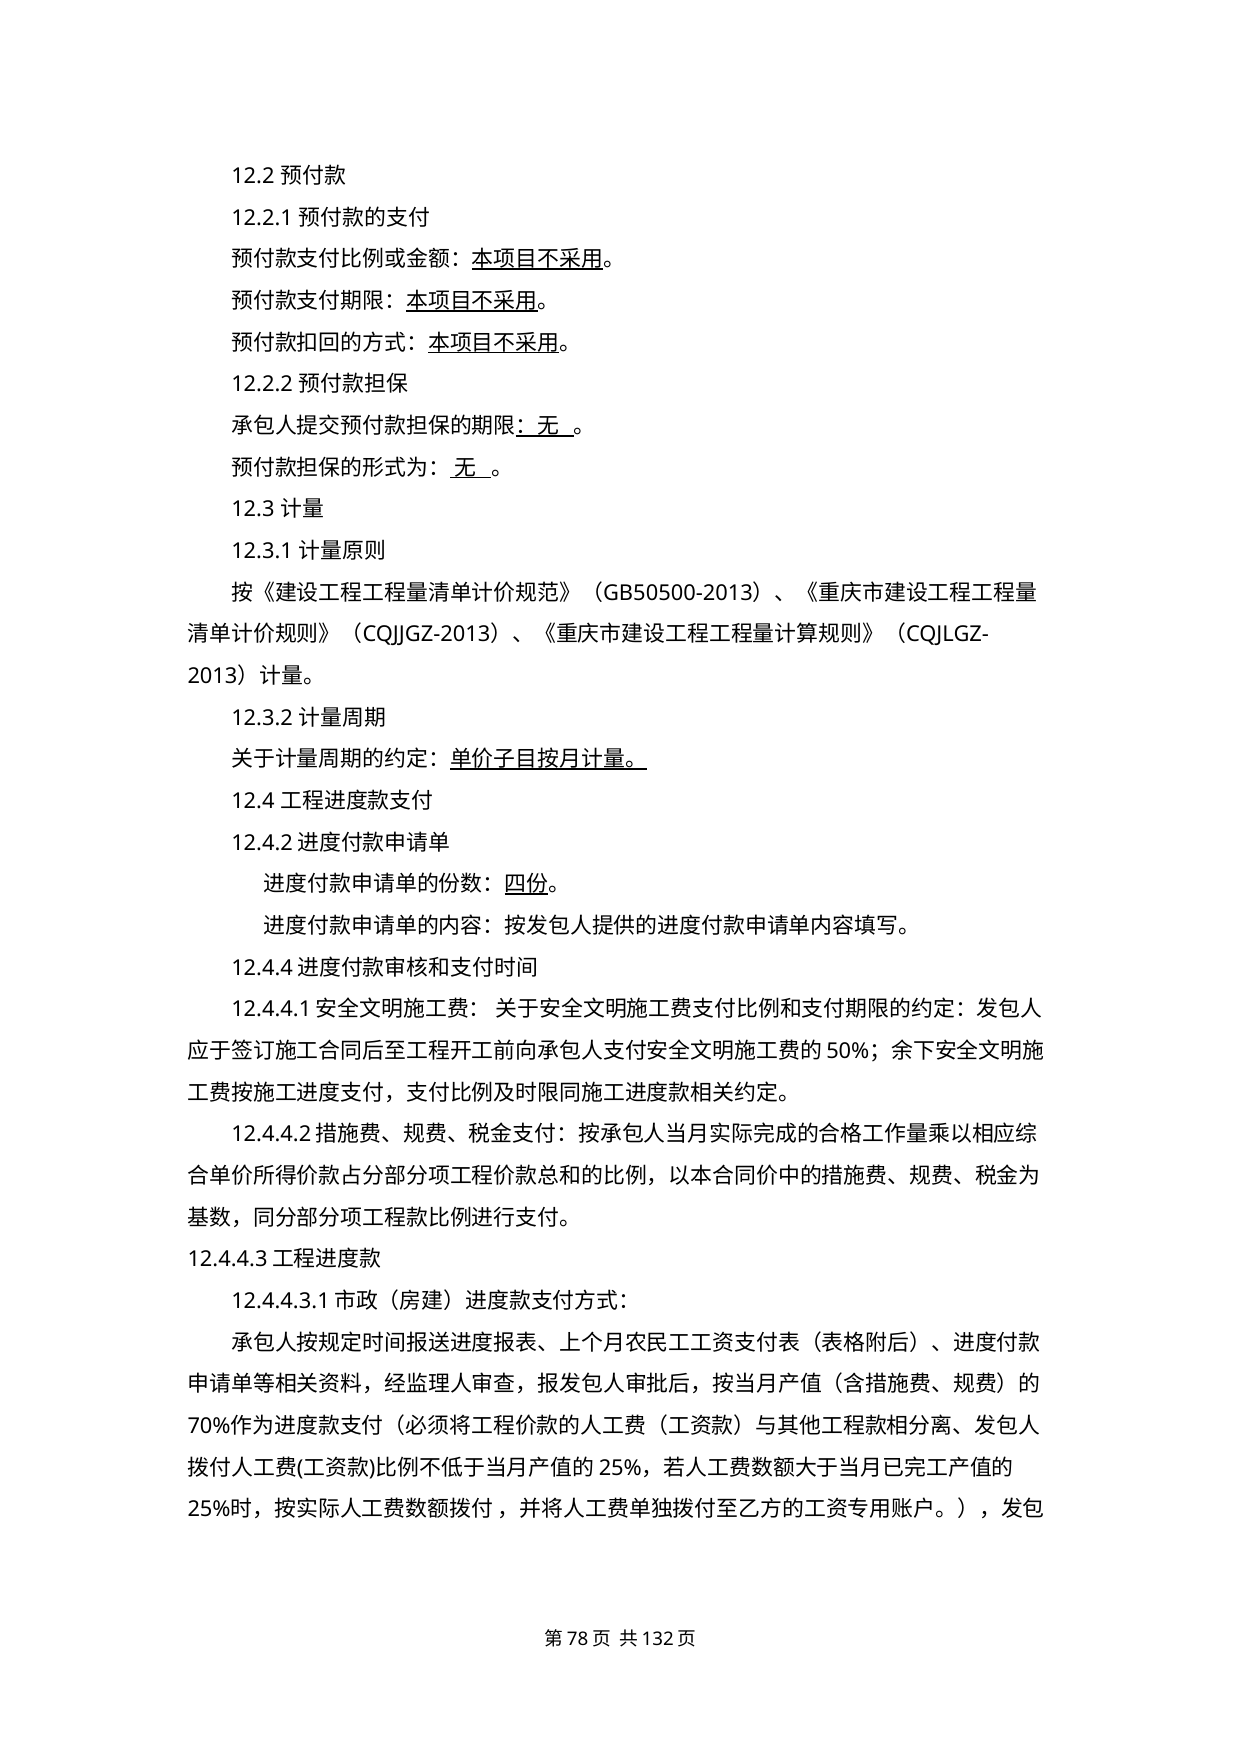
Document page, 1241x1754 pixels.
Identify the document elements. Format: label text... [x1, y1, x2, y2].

text 12.4 工程进度款支付 [187, 775, 1053, 817]
text 预付款支付期限：本项目不采用。 [187, 275, 1053, 317]
text 12.3 计量 [187, 483, 1053, 525]
text 12.2 预付款 [187, 150, 1053, 192]
text 12.2.1 预付款的支付 [187, 192, 1053, 233]
text 承包人提交预付款担保的期限：无 。 [187, 400, 1053, 442]
text 预付款支付比例或金额：本项目不采用。 [187, 233, 1053, 275]
text 12.4.4.2措施费、规费、税金支付：按承包人当月实际完成的合格工作量乘以相应综合单价所得价款占分部分项工程价款总和的比例，以本合同价中的措施费、规费、税金为基数，同分部分项工程款比例进行支付。 [187, 1108, 1053, 1233]
text 12.2.2 预付款担保 [187, 358, 1053, 400]
text 12.4.4.3工程进度款 [187, 1233, 1053, 1275]
text 12.4.4进度付款审核和支付时间 [187, 942, 1053, 983]
text 预付款扣回的方式：本项目不采用。 [187, 317, 1053, 358]
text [187, 1317, 1053, 1525]
text 关于计量周期的约定：单价子目按月计量。 [187, 733, 1053, 775]
text 12.3.2 计量周期 [187, 692, 1053, 733]
text 12.4.2进度付款申请单 [187, 817, 1053, 858]
text 预付款担保的形式为： 无 。 [187, 442, 1053, 483]
text 12.4.4.1安全文明施工费： 关于安全文明施工费支付比例和支付期限的约定：发包人应于签订施工合同后至工程开工前向承包人支付安全文明施工费的50%；余下安全文明施工费按施工进度支付，支付比例及时限同施工进度款相关约定。 [187, 983, 1053, 1108]
text 进度付款申请单的内容：按发包人提供的进度付款申请单内容填写。 [187, 900, 1053, 942]
text 按《建设工程工程量清单计价规范》（GB50500-2013）、《重庆市建设工程工程量清单计价规则》（CQJJGZ-2013）、《重庆市建设工程工程量计算规则》（CQJLGZ-2013）计量。 [187, 567, 1053, 692]
text 进度付款申请单的份数：四份。 [187, 858, 1053, 900]
text 12.3.1 计量原则 [187, 525, 1053, 567]
text 12.4.4.3.1市政（房建）进度款支付方式： [187, 1275, 1053, 1317]
